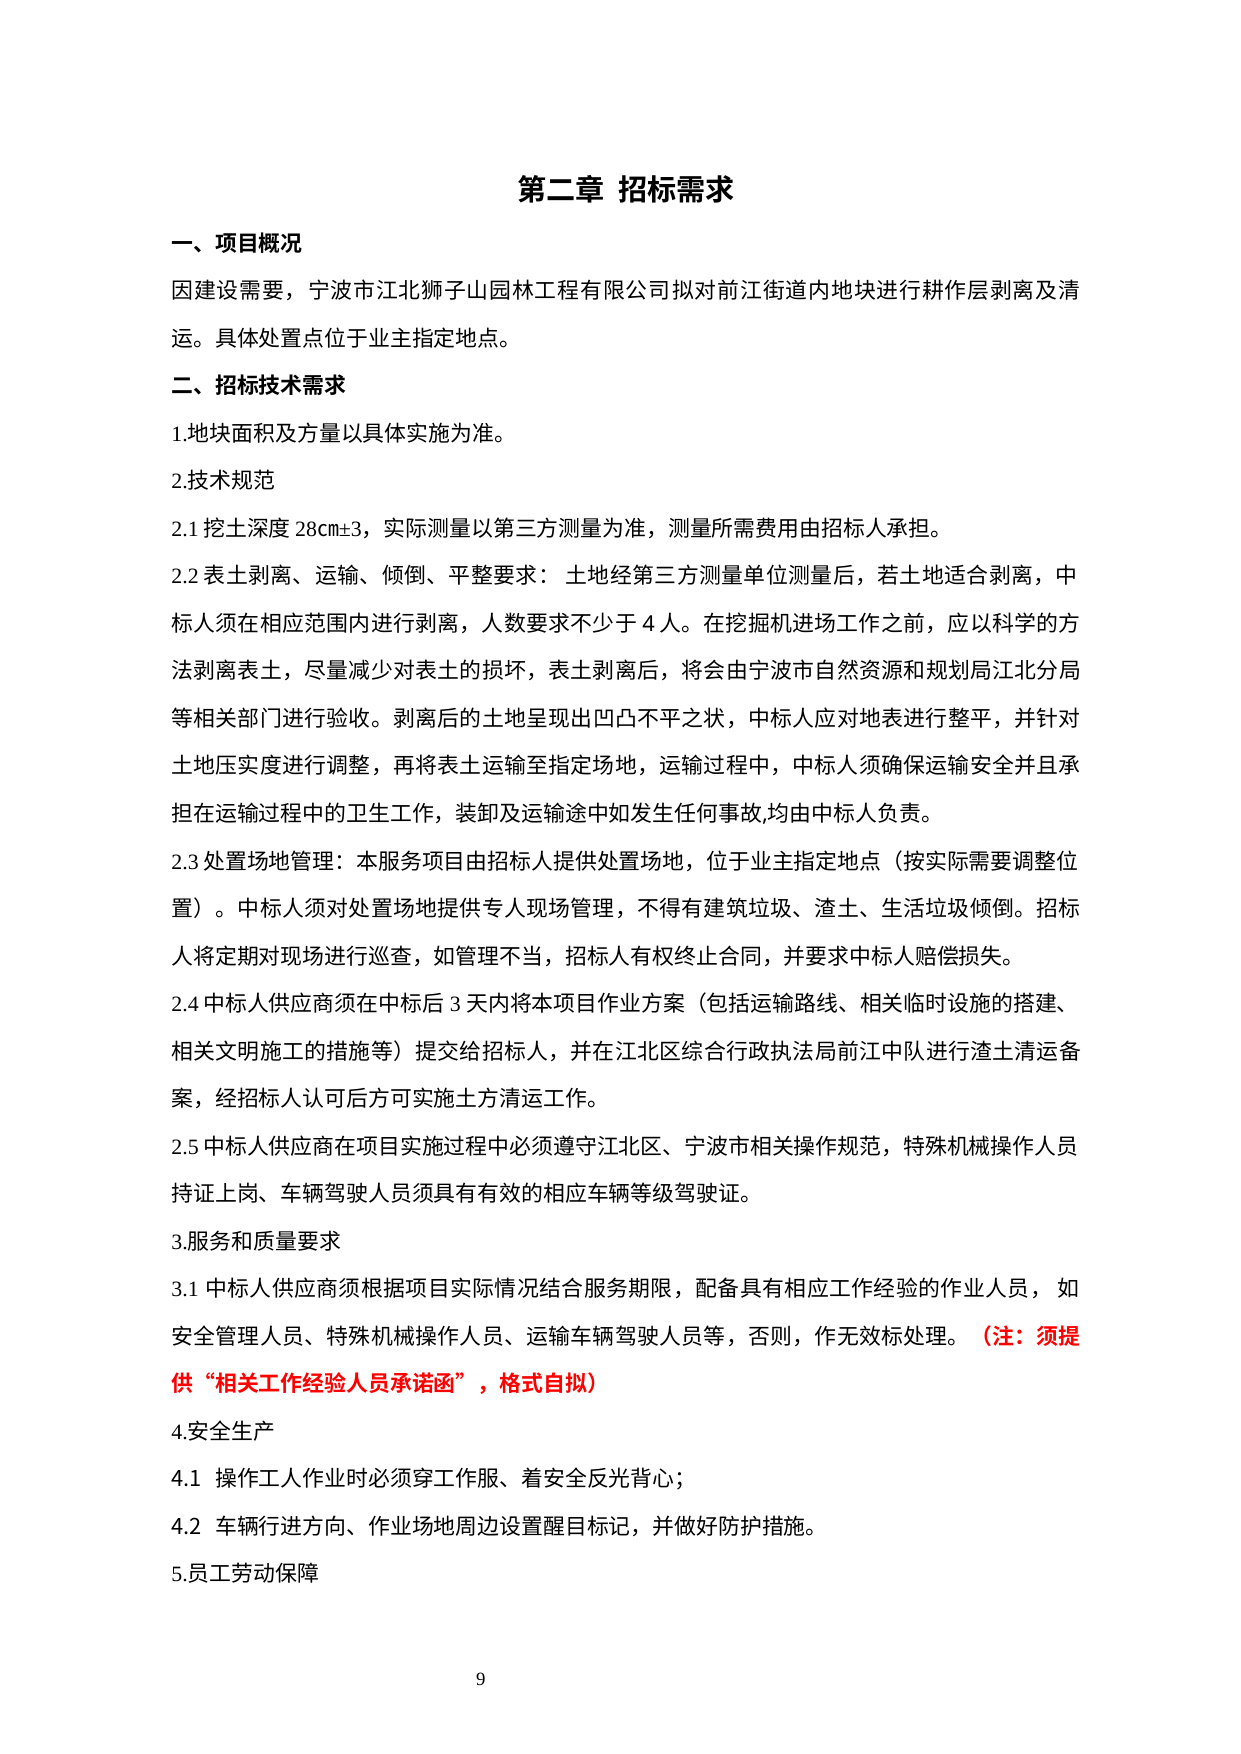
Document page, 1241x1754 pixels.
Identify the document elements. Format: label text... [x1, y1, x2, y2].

list 2.5中标人供应商在项目实施过程中必须遵守江北区、宁波市相关操作规范，特殊机械操作人员持证上岗、车辆驾驶人员须具有有效的相应车辆等级驾驶证。 [171, 1129, 1081, 1208]
list 2.1挖土深度28㎝±3，实际测量以第三方测量为准，测量所需费用由招标人承担。 [171, 511, 1081, 543]
text 2.2表土剥离、运输、倾倒、平整要求： 土地经第三方测量单位测量后，若土地适合剥离，中标人须在相应范围内进行剥离，人数要求不少于4人。在挖掘机进场工作之前，应以科学的方法剥离表土，尽量减少对表土的损坏，表土剥离后，将会由宁波市自然资源和规划局江北分局等相关部门进行验收。剥离后的土地呈现出凹凸不平之状，中标人应对地表进行整平，并针对土地压实度进行调整，再将表土运输至指定场地，运输过程中，中标人须确保运输安全并且承担在运输过程中的卫生工作，装卸及运输途中如发生任何事故,均由中标人负责。 [171, 558, 1081, 828]
list 操作工人作业时必须穿工作服、着安全反光背心； [171, 1461, 1081, 1493]
text 5.员工劳动保障 [171, 1556, 1081, 1588]
text 1.地块面积及方量以具体实施为准。 [171, 416, 1081, 448]
text 2.技术规范 [171, 463, 1081, 495]
text 一、项目概况 [171, 226, 1081, 258]
list 2.4中标人供应商须在中标后 3 天内将本项目作业方案（包括运输路线、相关临时设施的搭建、相关文明施工的措施等）提交给招标人，并在江北区综合行政执法局前江中队进行渣土清运备案，经招标人认可后方可实施土方清运工作。 [171, 986, 1081, 1113]
text 二、招标技术需求 [171, 368, 1081, 400]
text 3.1 中标人供应商须根据项目实际情况结合服务期限，配备具有相应工作经验的作业人员， 如安全管理人员、特殊机械操作人员、运输车辆驾驶人员等，否则，作无效标处理。（注：须提供“相关工作经验人员承诺函”，格式自拟） [171, 1271, 1081, 1398]
text 4.安全生产 [171, 1414, 1081, 1445]
list 2.3处置场地管理：本服务项目由招标人提供处置场地，位于业主指定地点（按实际需要调整位置）。中标人须对处置场地提供专人现场管理，不得有建筑垃圾、渣土、生活垃圾倾倒。招标人将定期对现场进行巡查，如管理不当，招标人有权终止合同，并要求中标人赔偿损失。 [171, 844, 1081, 970]
text 3.服务和质量要求 [171, 1224, 1081, 1255]
list 车辆行进方向、作业场地周边设置醒目标记，并做好防护措施。 [171, 1509, 1081, 1540]
text 因建设需要，宁波市江北狮子山园林工程有限公司拟对前江街道内地块进行耕作层剥离及清运。具体处置点位于业主指定地点。 [171, 273, 1081, 353]
text 第二章 招标需求 [171, 164, 1081, 210]
